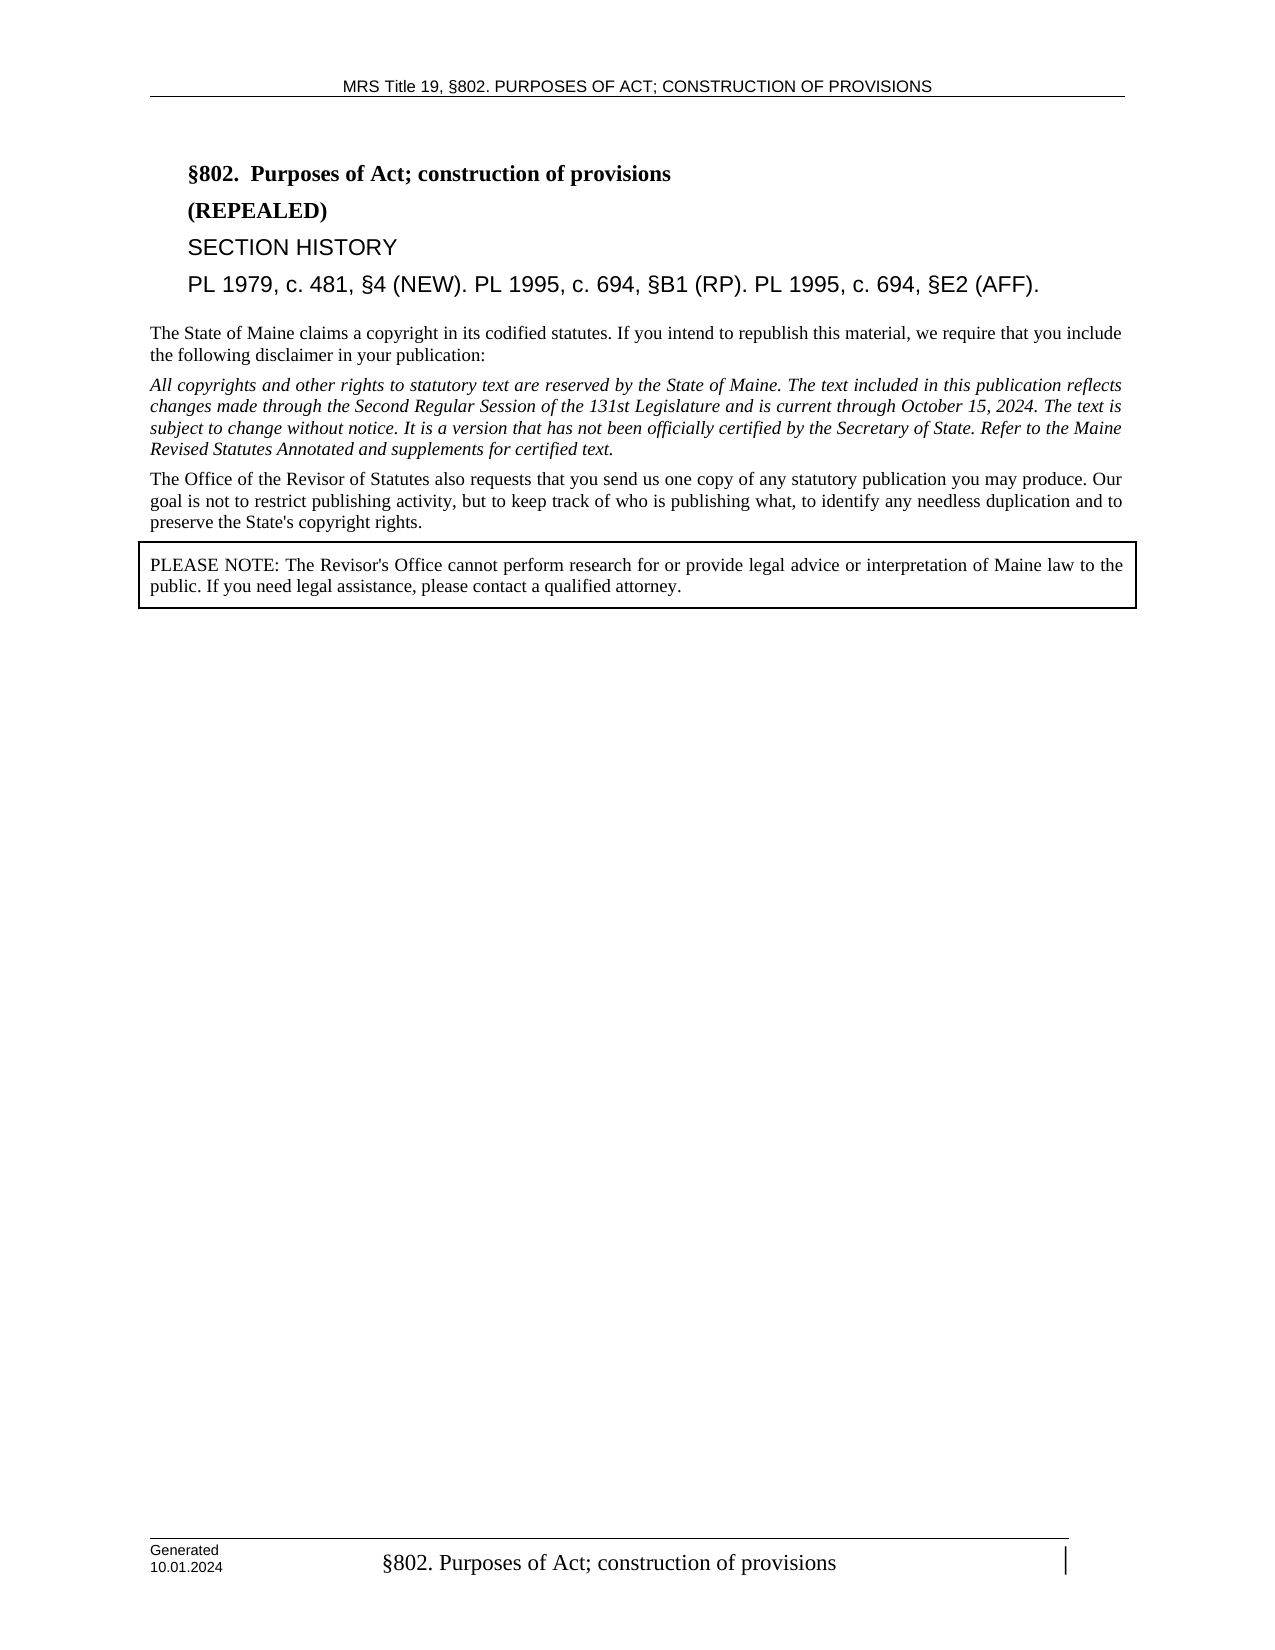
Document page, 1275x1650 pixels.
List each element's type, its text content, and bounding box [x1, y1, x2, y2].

text §802. Purposes of Act; construction of provisions [187, 160, 1125, 187]
text SECTION HISTORY [187, 234, 1125, 260]
text PLEASE NOTE: The Revisor's Office cannot perform research for or provide legal advice or interpretation of Maine law to the public. If you need legal assistance, please contact a qualified attorney. [140, 543, 1135, 607]
text PL 1979, c. 481, §4 (NEW). PL 1995, c. 694, §B1 (RP). PL 1995, c. 694, §E2 (AFF). [187, 271, 1125, 297]
text The State of Maine claims a copyright in its codified statutes. If you intend to republish this material, we require that you include the following disclaimer in your publication: [150, 322, 1125, 365]
text All copyrights and other rights to statutory text are reserved by the State of Maine. The text included in this publication reflects changes made through the Second Regular Session of the 131st Legislature and is current through October 15, 2024 . The text is subject to change without notice. It is a version that has not been officially certified by the Secretary of State. Refer to the Maine Revised Statutes Annotated and supplements for certified text. [150, 373, 1125, 460]
text The Office of the Revisor of Statutes also requests that you send us one copy of any statutory publication you may produce. Our goal is not to restrict publishing activity, but to keep track of who is publishing what, to identify any needless duplication and to preserve the State's copyright rights. [150, 468, 1125, 533]
text (REPEALED) [187, 197, 1125, 223]
